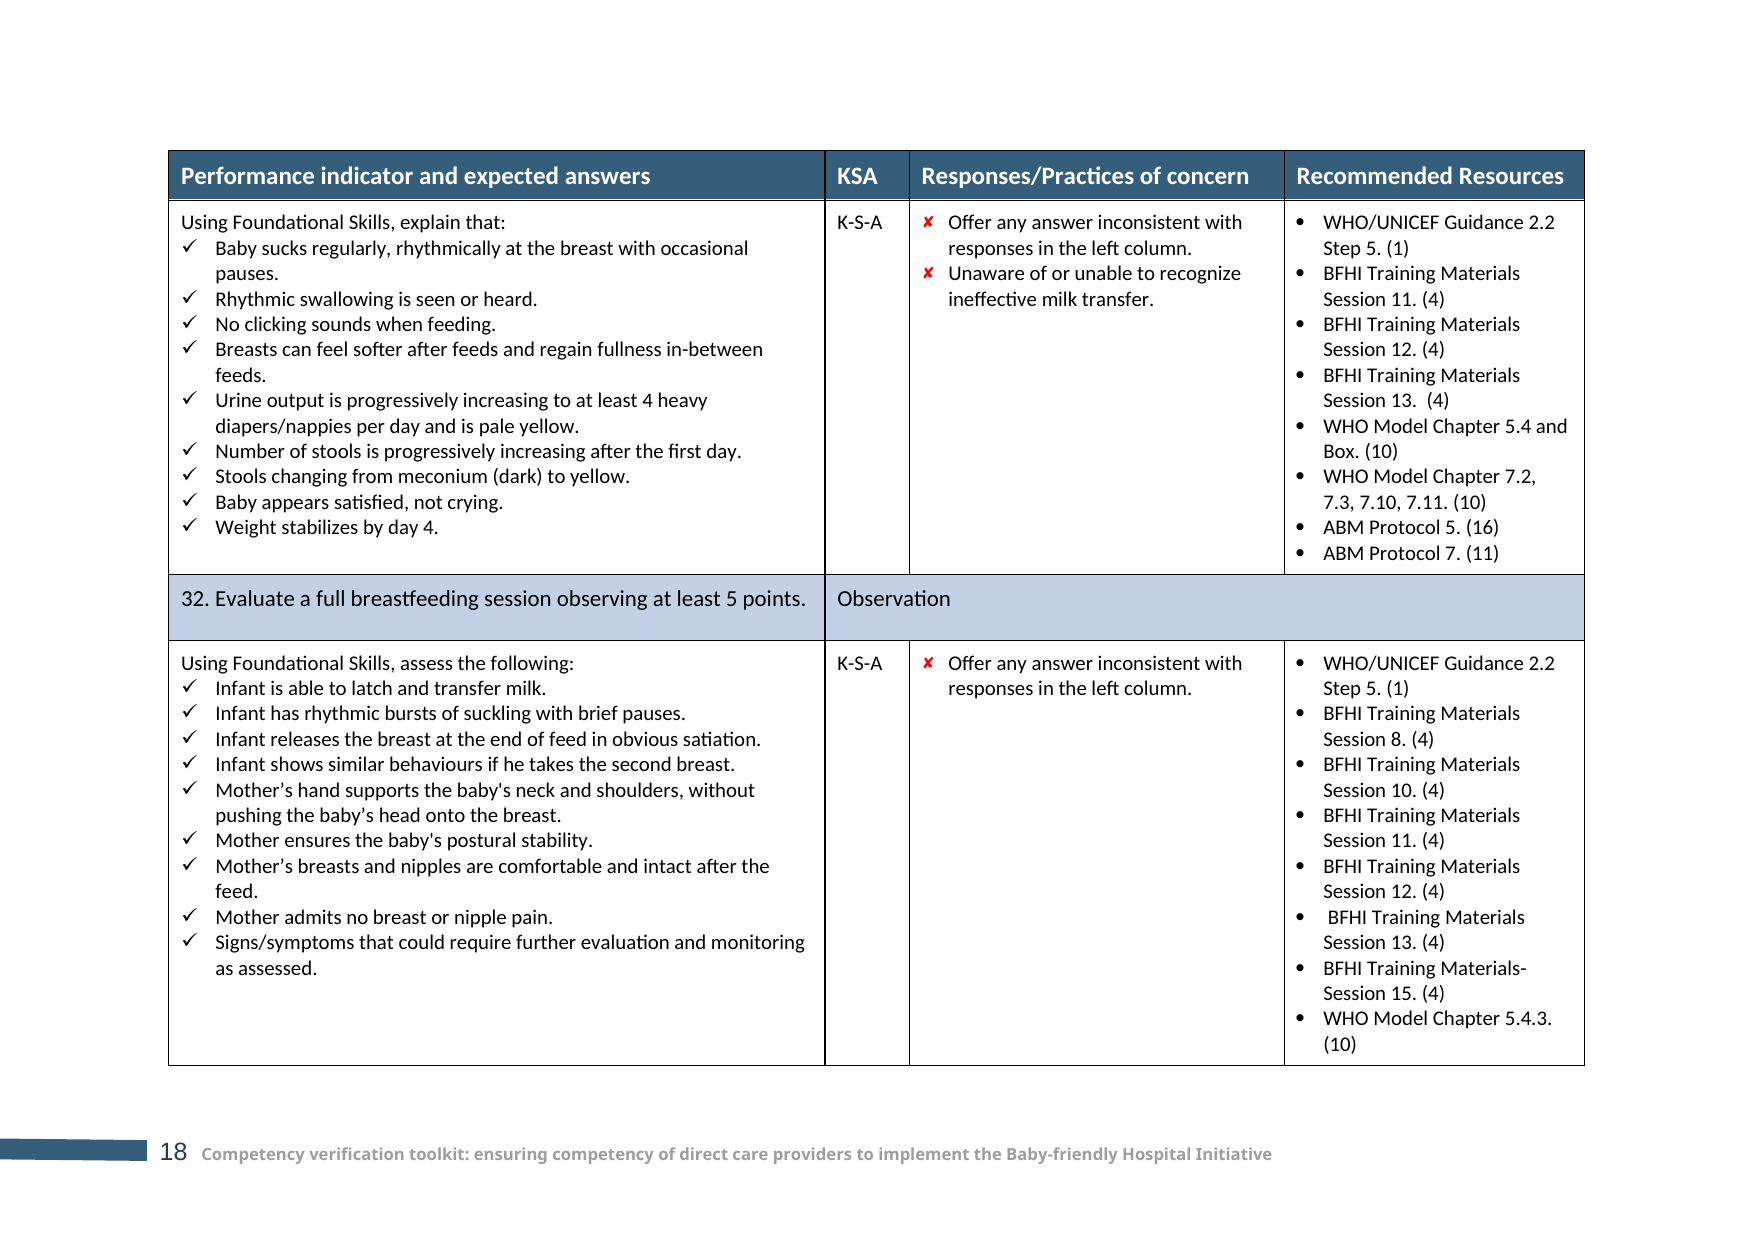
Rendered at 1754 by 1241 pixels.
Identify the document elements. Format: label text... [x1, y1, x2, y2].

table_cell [169, 641, 824, 1065]
table_header Performance indicator and expected answers [169, 151, 824, 199]
table_header Recommended Resources [1285, 151, 1584, 199]
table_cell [910, 641, 1284, 1065]
table_cell K-S-A [826, 201, 909, 574]
table_cell 32. Evaluate a full breastfeeding session observing at least 5 points. [169, 575, 824, 640]
table_header Responses/Practices of concern [910, 151, 1284, 199]
table_cell Offer any answer inconsistent with responses in the left column. Unaware of or unable to recognize ineffective milk transfer. [910, 201, 1284, 574]
table_cell WHO/UNICEF Guidance 2.2 Step 5. (1) BFHI Training Materials Session 11. (4) BFHI Training Materials Session 12. (4) BFHI Training Materials Session 13. (4) WHO Model Chapter 5.4 and Box. (10) WHO Model Chapter 7.2, 7.3, 7.10, 7.11. (10) ABM Protocol 5. (16) ABM Protocol 7. (11) [1285, 201, 1584, 574]
table_cell K-S-A [826, 641, 909, 1065]
table_cell Observation [826, 575, 1584, 640]
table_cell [1285, 641, 1584, 1065]
table_cell Using Foundational Skills, explain that: Baby sucks regularly, rhythmically at the breast with occasional pauses. Rhythmic swallowing is seen or heard. No clicking sounds when feeding. Breasts can feel softer after feeds and regain fullness in-between feeds. Urine output is progressively increasing to at least 4 heavy diapers/nappies per day and is pale yellow. Number of stools is progressively increasing after the first day. Stools changing from meconium (dark) to yellow. Baby appears satisfied, not crying. Weight stabilizes by day 4. [169, 201, 824, 574]
table_header KSA [826, 151, 909, 199]
